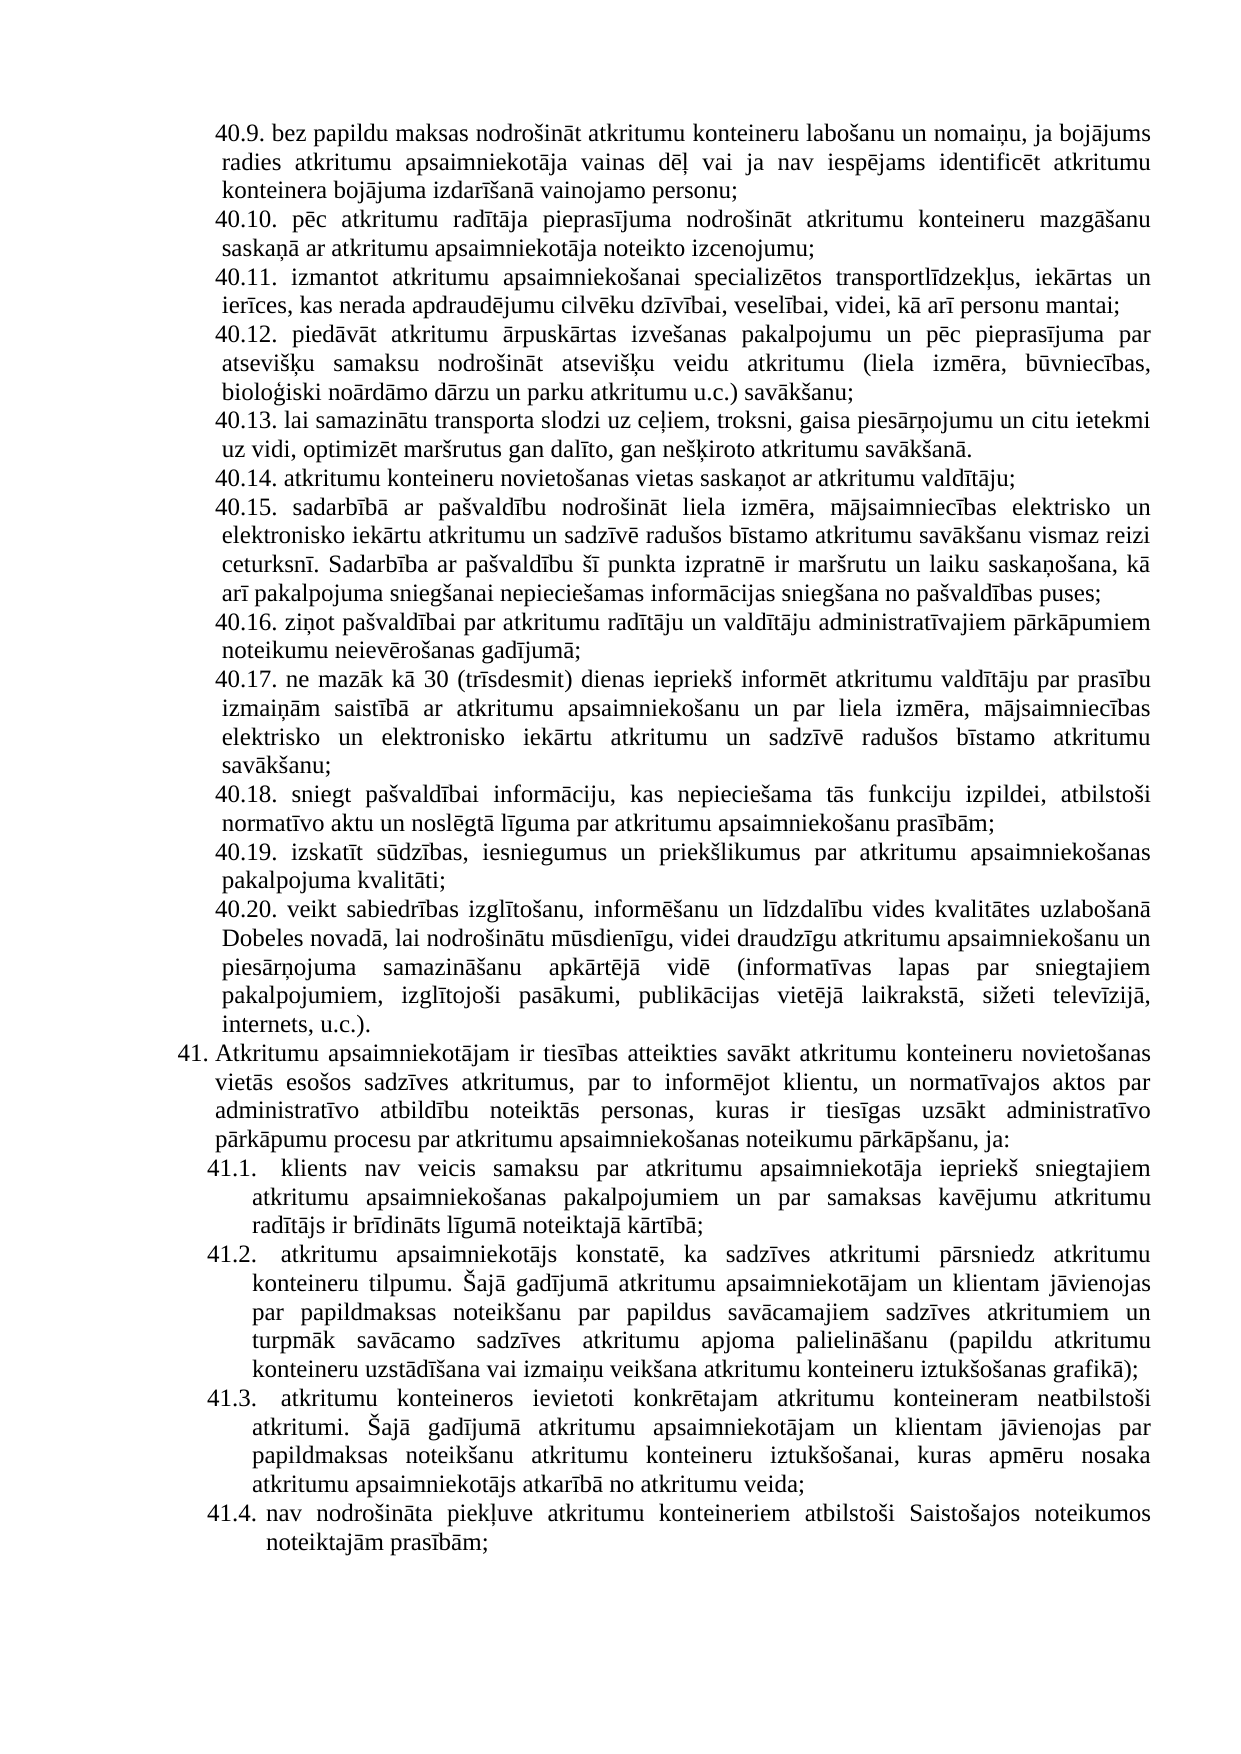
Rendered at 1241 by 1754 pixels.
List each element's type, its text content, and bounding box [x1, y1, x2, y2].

text 40.15. sadarbībā ar pašvaldību nodrošināt liela izmēra, mājsaimniecības elektrisko un elektronisko iekārtu atkritumu un sadzīvē radušos bīstamo atkritumu savākšanu vismaz reizi ceturksnī. Sadarbība ar pašvaldību šī punkta izpratnē ir maršrutu un laiku saskaņošana, kā arī pakalpojuma sniegšanai nepieciešamas informācijas sniegšana no pašvaldības puses; [215, 492, 1152, 607]
text 40.14. atkritumu konteineru novietošanas vietas saskaņot ar atkritumu valdītāju; [215, 463, 1152, 492]
list atkritumu konteineros ievietoti konkrētajam atkritumu konteineram neatbilstoši atkritumi. Šajā gadījumā atkritumu apsaimniekotājam un klientam jāvienojas par papildmaksas noteikšanu atkritumu konteineru iztukšošanai, kuras apmēru nosaka atkritumu apsaimniekotājs atkarībā no atkritumu veida; [207, 1383, 1152, 1498]
list nav nodrošināta piekļuve atkritumu konteineriem atbilstoši Saistošajos noteikumos noteiktajām prasībām; [207, 1498, 1152, 1556]
list Atkritumu apsaimniekotājam ir tiesības atteikties savākt atkritumu konteineru novietošanas vietās esošos sadzīves atkritumus, par to informējot klientu, un normatīvajos aktos par administratīvo atbildību noteiktās personas, kuras ir tiesīgas uzsākt administratīvo pārkāpumu procesu par atkritumu apsaimniekošanas noteikumu pārkāpšanu, ja: [177, 1038, 1152, 1153]
text 40.19. izskatīt sūdzības, iesniegumus un priekšlikumus par atkritumu apsaimniekošanas pakalpojuma kvalitāti; [215, 837, 1152, 894]
text 40.16. ziņot pašvaldībai par atkritumu radītāju un valdītāju administratīvajiem pārkāpumiem noteikumu neievērošanas gadījumā; [215, 607, 1152, 664]
text 40.18. sniegt pašvaldībai informāciju, kas nepieciešama tās funkciju izpildei, atbilstoši normatīvo aktu un noslēgtā līguma par atkritumu apsaimniekošanu prasībām; [215, 779, 1152, 837]
text 40.20. veikt sabiedrības izglītošanu, informēšanu un līdzdalību vides kvalitātes uzlabošanā Dobeles novadā, lai nodrošinātu mūsdienīgu, videi draudzīgu atkritumu apsaimniekošanu un piesārņojuma samazināšanu apkārtējā vidē (informatīvas lapas par sniegtajiem pakalpojumiem, izglītojoši pasākumi, publikācijas vietējā laikrakstā, sižeti televīzijā, internets, u.c.). [215, 894, 1152, 1038]
text 40.10. pēc atkritumu radītāja pieprasījuma nodrošināt atkritumu konteineru mazgāšanu saskaņā ar atkritumu apsaimniekotāja noteikto izcenojumu; [215, 204, 1152, 262]
text 40.9. bez papildu maksas nodrošināt atkritumu konteineru labošanu un nomaiņu, ja bojājums radies atkritumu apsaimniekotāja vainas dēļ vai ja nav iespējams identificēt atkritumu konteinera bojājuma izdarīšanā vainojamo personu; [215, 118, 1152, 204]
text 40.12. piedāvāt atkritumu ārpuskārtas izvešanas pakalpojumu un pēc pieprasījuma par atsevišķu samaksu nodrošināt atsevišķu veidu atkritumu (liela izmēra, būvniecības, bioloģiski noārdāmo dārzu un parku atkritumu u.c.) savākšanu; [215, 319, 1152, 406]
text 40.11. izmantot atkritumu apsaimniekošanai specializētos transportlīdzekļus, iekārtas un ierīces, kas nerada apdraudējumu cilvēku dzīvībai, veselībai, videi, kā arī personu mantai; [215, 262, 1152, 319]
list atkritumu apsaimniekotājs konstatē, ka sadzīves atkritumi pārsniedz atkritumu konteineru tilpumu. Šajā gadījumā atkritumu apsaimniekotājam un klientam jāvienojas par papildmaksas noteikšanu par papildus savācamajiem sadzīves atkritumiem un turpmāk savācamo sadzīves atkritumu apjoma palielināšanu (papildu atkritumu konteineru uzstādīšana vai izmaiņu veikšana atkritumu konteineru iztukšošanas grafikā); [207, 1239, 1152, 1383]
text 40.13. lai samazinātu transporta slodzi uz ceļiem, troksni, gaisa piesārņojumu un citu ietekmi uz vidi, optimizēt maršrutus gan dalīto, gan nešķiroto atkritumu savākšanā. [215, 406, 1152, 463]
text 40.17. ne mazāk kā 30 (trīsdesmit) dienas iepriekš informēt atkritumu valdītāju par prasību izmaiņām saistībā ar atkritumu apsaimniekošanu un par liela izmēra, mājsaimniecības elektrisko un elektronisko iekārtu atkritumu un sadzīvē radušos bīstamo atkritumu savākšanu; [215, 664, 1152, 779]
list klients nav veicis samaksu par atkritumu apsaimniekotāja iepriekš sniegtajiem atkritumu apsaimniekošanas pakalpojumiem un par samaksas kavējumu atkritumu radītājs ir brīdināts līgumā noteiktajā kārtībā; [207, 1153, 1152, 1239]
